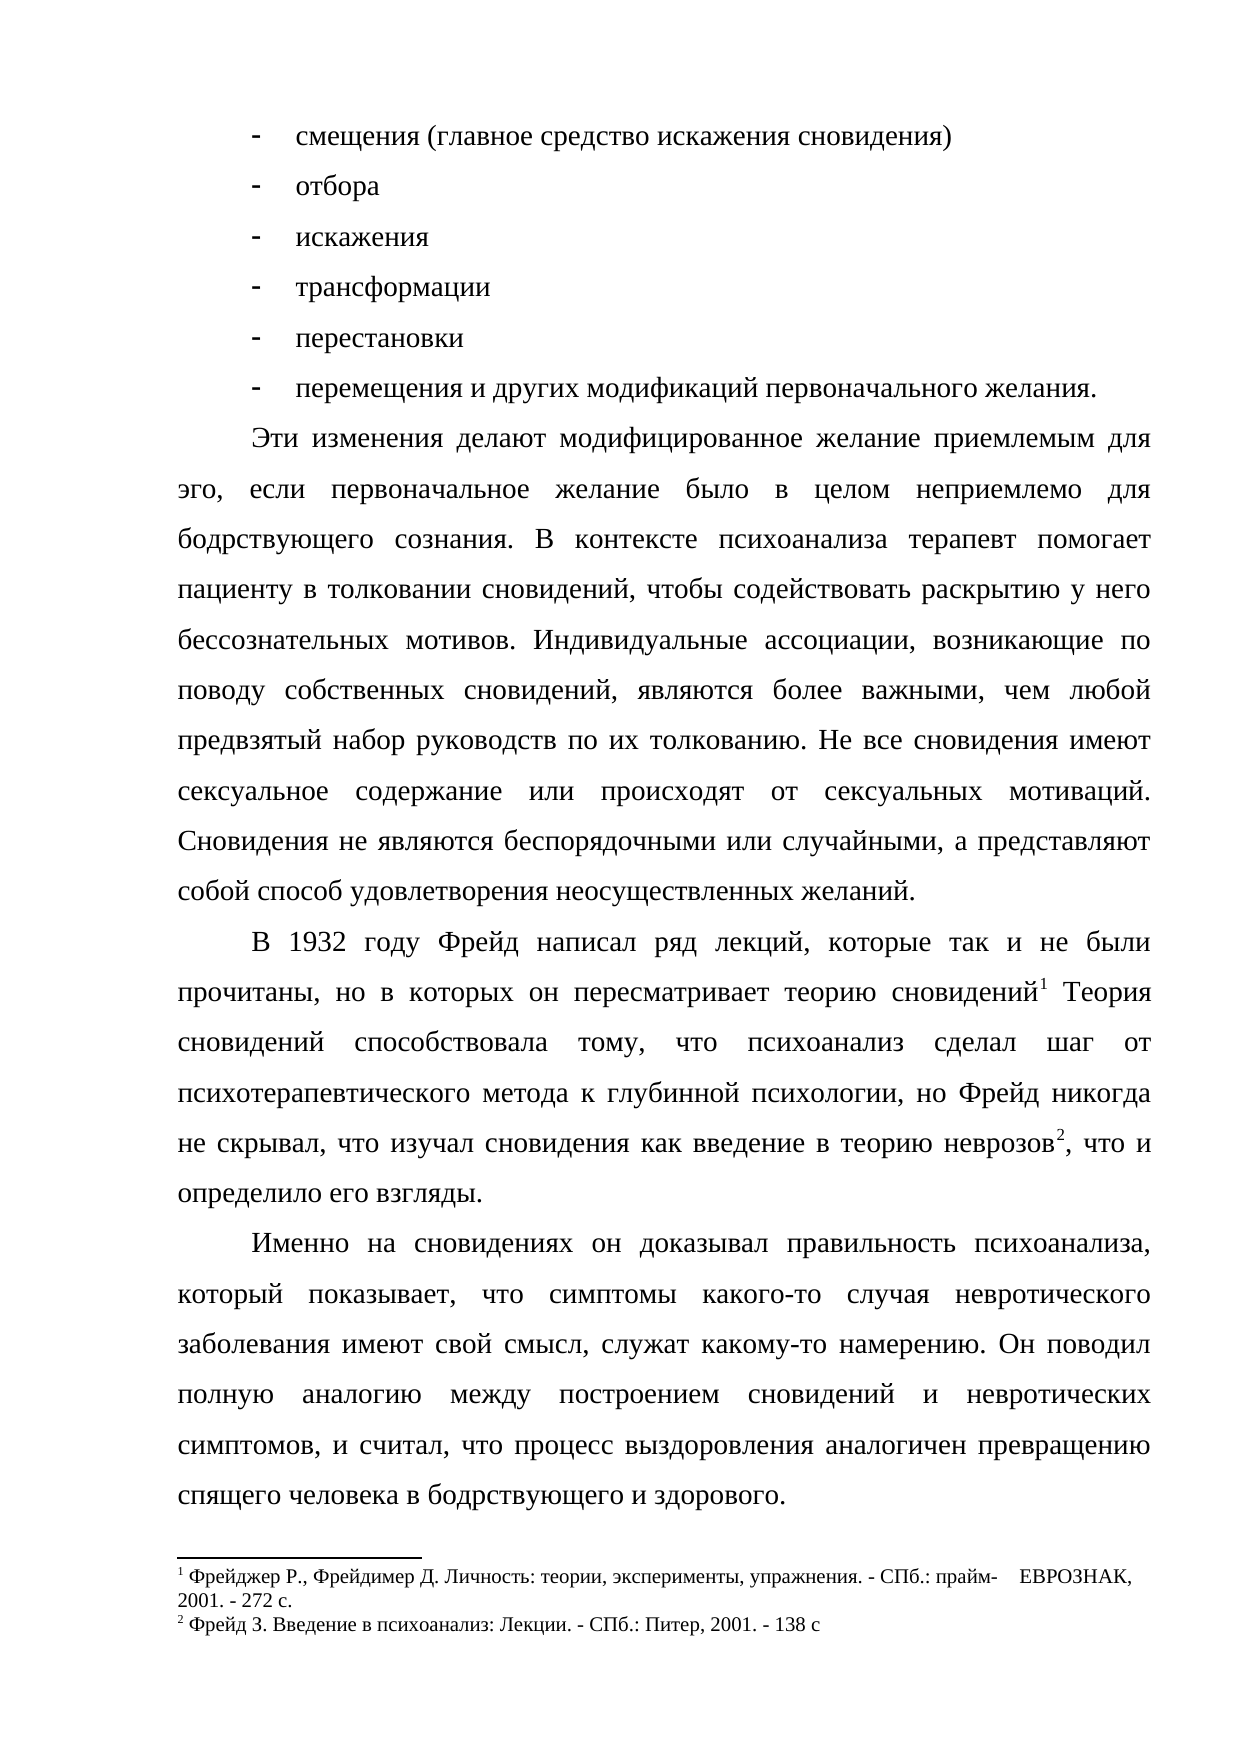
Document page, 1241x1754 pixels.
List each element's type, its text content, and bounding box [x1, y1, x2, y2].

list искажения [177, 219, 1152, 253]
list перемещения и других модификаций первоначального желания. [177, 370, 1152, 404]
text Эти изменения делают модифицированное желание приемлемым для эго, если первоначальное желание было в целом неприемлемо для бодрствующего сознания. В контексте психоанализа терапевт помогает пациенту в толковании сновидений, чтобы содействовать раскрытию у него бессознательных мотивов. Индивидуальные ассоциации, возникающие по поводу собственных сновидений, являются более важными, чем любой предвзятый набор руководств по их толкованию. Не все сновидения имеют сексуальное содержание или происходят от сексуальных мотиваций. Сновидения не являются беспорядочными или случайными, а представляют собой способ удовлетворения неосуществленных желаний. [177, 421, 1152, 907]
list перестановки [177, 320, 1152, 353]
text Именно на сновидениях он доказывал правильность психоанализа, который показывает, что симптомы какого-то случая невротического заболевания имеют свой смысл, служат какому-то намерению. Он поводил полную аналогию между построением сновидений и невротических симптомов, и считал, что процесс выздоровления аналогичен превращению спящего человека в бодрствующего и здорового. [177, 1226, 1152, 1511]
list смещения (главное средство искажения сновидения) [177, 118, 1152, 152]
list трансформации [177, 269, 1152, 303]
list отбора [177, 168, 1152, 202]
text В 1932 году Фрейд написал ряд лекций, которые так и не были прочитаны, но в которых он пересматривает теорию сновидений Теория сновидений способствовала тому, что психоанализ сделал шаг от психотерапевтического метода к глубинной психологии, но Фрейд никогда не скрывал, что изучал сновидения как введение в теорию неврозов, что и определило его взгляды. [177, 924, 1152, 1209]
